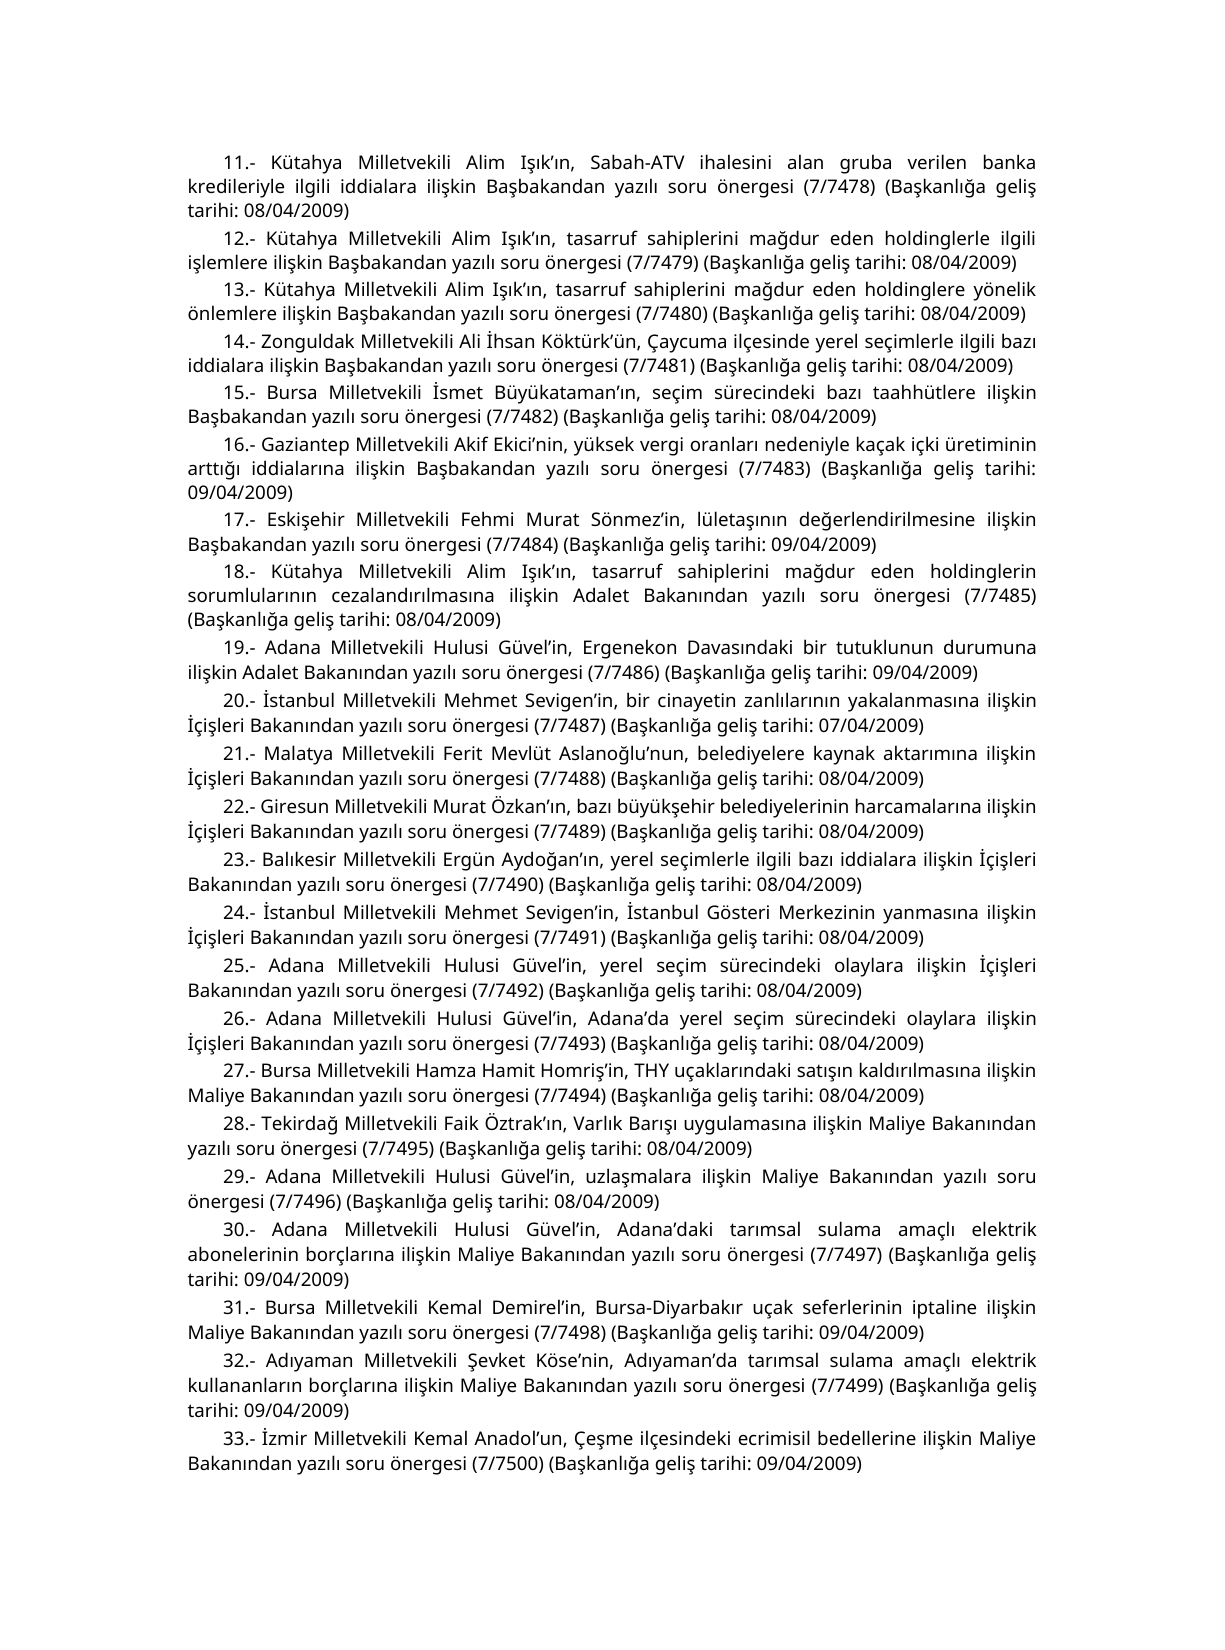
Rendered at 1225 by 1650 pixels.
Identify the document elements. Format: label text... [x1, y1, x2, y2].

text 15.- Bursa Milletvekili İsmet Büyükataman’ın, seçim sürecindeki bazı taahhütlere ilişkin Başbakandan yazılı soru önergesi (7/7482) (Başkanlığa geliş tarihi: 08/04/2009) [187, 380, 1037, 429]
text 21.- Malatya Milletvekili Ferit Mevlüt Aslanoğlu’nun, belediyelere kaynak aktarımına ilişkin İçişleri Bakanından yazılı soru önergesi (7/7488) (Başkanlığa geliş tarihi: 08/04/2009) [187, 740, 1037, 790]
text 26.- Adana Milletvekili Hulusi Güvel’in, Adana’da yerel seçim sürecindeki olaylara ilişkin İçişleri Bakanından yazılı soru önergesi (7/7493) (Başkanlığa geliş tarihi: 08/04/2009) [187, 1005, 1037, 1055]
text 14.- Zonguldak Milletvekili Ali İhsan Köktürk’ün, Çaycuma ilçesinde yerel seçimlerle ilgili bazı iddialara ilişkin Başbakandan yazılı soru önergesi (7/7481) (Başkanlığa geliş tarihi: 08/04/2009) [187, 329, 1037, 377]
text 30.- Adana Milletvekili Hulusi Güvel’in, Adana’daki tarımsal sulama amaçlı elektrik abonelerinin borçlarına ilişkin Maliye Bakanından yazılı soru önergesi (7/7497) (Başkanlığa geliş tarihi: 09/04/2009) [187, 1217, 1037, 1292]
text 13.- Kütahya Milletvekili Alim Işık’ın, tasarruf sahiplerini mağdur eden holdinglere yönelik önlemlere ilişkin Başbakandan yazılı soru önergesi (7/7480) (Başkanlığa geliş tarihi: 08/04/2009) [187, 277, 1037, 326]
text 16.- Gaziantep Milletvekili Akif Ekici’nin, yüksek vergi oranları nedeniyle kaçak içki üretiminin arttığı iddialarına ilişkin Başbakandan yazılı soru önergesi (7/7483) (Başkanlığa geliş tarihi: 09/04/2009) [187, 432, 1037, 504]
text 25.- Adana Milletvekili Hulusi Güvel’in, yerel seçim sürecindeki olaylara ilişkin İçişleri Bakanından yazılı soru önergesi (7/7492) (Başkanlığa geliş tarihi: 08/04/2009) [187, 952, 1037, 1002]
text 11.- Kütahya Milletvekili Alim Işık’ın, Sabah-ATV ihalesini alan gruba verilen banka kredileriyle ilgili iddialara ilişkin Başbakandan yazılı soru önergesi (7/7478) (Başkanlığa geliş tarihi: 08/04/2009) [187, 150, 1037, 223]
text 20.- İstanbul Milletvekili Mehmet Sevigen’in, bir cinayetin zanlılarının yakalanmasına ilişkin İçişleri Bakanından yazılı soru önergesi (7/7487) (Başkanlığa geliş tarihi: 07/04/2009) [187, 687, 1037, 737]
text 33.- İzmir Milletvekili Kemal Anadol’un, Çeşme ilçesindeki ecrimisil bedellerine ilişkin Maliye Bakanından yazılı soru önergesi (7/7500) (Başkanlığa geliş tarihi: 09/04/2009) [187, 1425, 1037, 1475]
text 19.- Adana Milletvekili Hulusi Güvel’in, Ergenekon Davasındaki bir tutuklunun durumuna ilişkin Adalet Bakanından yazılı soru önergesi (7/7486) (Başkanlığa geliş tarihi: 09/04/2009) [187, 634, 1037, 684]
text 17.- Eskişehir Milletvekili Fehmi Murat Sönmez’in, lületaşının değerlendirilmesine ilişkin Başbakandan yazılı soru önergesi (7/7484) (Başkanlığa geliş tarihi: 09/04/2009) [187, 507, 1037, 556]
text 29.- Adana Milletvekili Hulusi Güvel’in, uzlaşmalara ilişkin Maliye Bakanından yazılı soru önergesi (7/7496) (Başkanlığa geliş tarihi: 08/04/2009) [187, 1164, 1037, 1214]
text 28.- Tekirdağ Milletvekili Faik Öztrak’ın, Varlık Barışı uygulamasına ilişkin Maliye Bakanından yazılı soru önergesi (7/7495) (Başkanlığa geliş tarihi: 08/04/2009) [187, 1111, 1037, 1161]
text 18.- Kütahya Milletvekili Alim Işık’ın, tasarruf sahiplerini mağdur eden holdinglerin sorumlularının cezalandırılmasına ilişkin Adalet Bakanından yazılı soru önergesi (7/7485) (Başkanlığa geliş tarihi: 08/04/2009) [187, 559, 1037, 632]
text 32.- Adıyaman Milletvekili Şevket Köse’nin, Adıyaman’da tarımsal sulama amaçlı elektrik kullananların borçlarına ilişkin Maliye Bakanından yazılı soru önergesi (7/7499) (Başkanlığa geliş tarihi: 09/04/2009) [187, 1347, 1037, 1422]
text 31.- Bursa Milletvekili Kemal Demirel’in, Bursa-Diyarbakır uçak seferlerinin iptaline ilişkin Maliye Bakanından yazılı soru önergesi (7/7498) (Başkanlığa geliş tarihi: 09/04/2009) [187, 1294, 1037, 1344]
text 22.- Giresun Milletvekili Murat Özkan’ın, bazı büyükşehir belediyelerinin harcamalarına ilişkin İçişleri Bakanından yazılı soru önergesi (7/7489) (Başkanlığa geliş tarihi: 08/04/2009) [187, 793, 1037, 843]
text 24.- İstanbul Milletvekili Mehmet Sevigen’in, İstanbul Gösteri Merkezinin yanmasına ilişkin İçişleri Bakanından yazılı soru önergesi (7/7491) (Başkanlığa geliş tarihi: 08/04/2009) [187, 899, 1037, 949]
text 27.- Bursa Milletvekili Hamza Hamit Homriş’in, THY uçaklarındaki satışın kaldırılmasına ilişkin Maliye Bakanından yazılı soru önergesi (7/7494) (Başkanlığa geliş tarihi: 08/04/2009) [187, 1058, 1037, 1108]
text 23.- Balıkesir Milletvekili Ergün Aydoğan’ın, yerel seçimlerle ilgili bazı iddialara ilişkin İçişleri Bakanından yazılı soru önergesi (7/7490) (Başkanlığa geliş tarihi: 08/04/2009) [187, 846, 1037, 896]
text 12.- Kütahya Milletvekili Alim Işık’ın, tasarruf sahiplerini mağdur eden holdinglerle ilgili işlemlere ilişkin Başbakandan yazılı soru önergesi (7/7479) (Başkanlığa geliş tarihi: 08/04/2009) [187, 226, 1037, 274]
